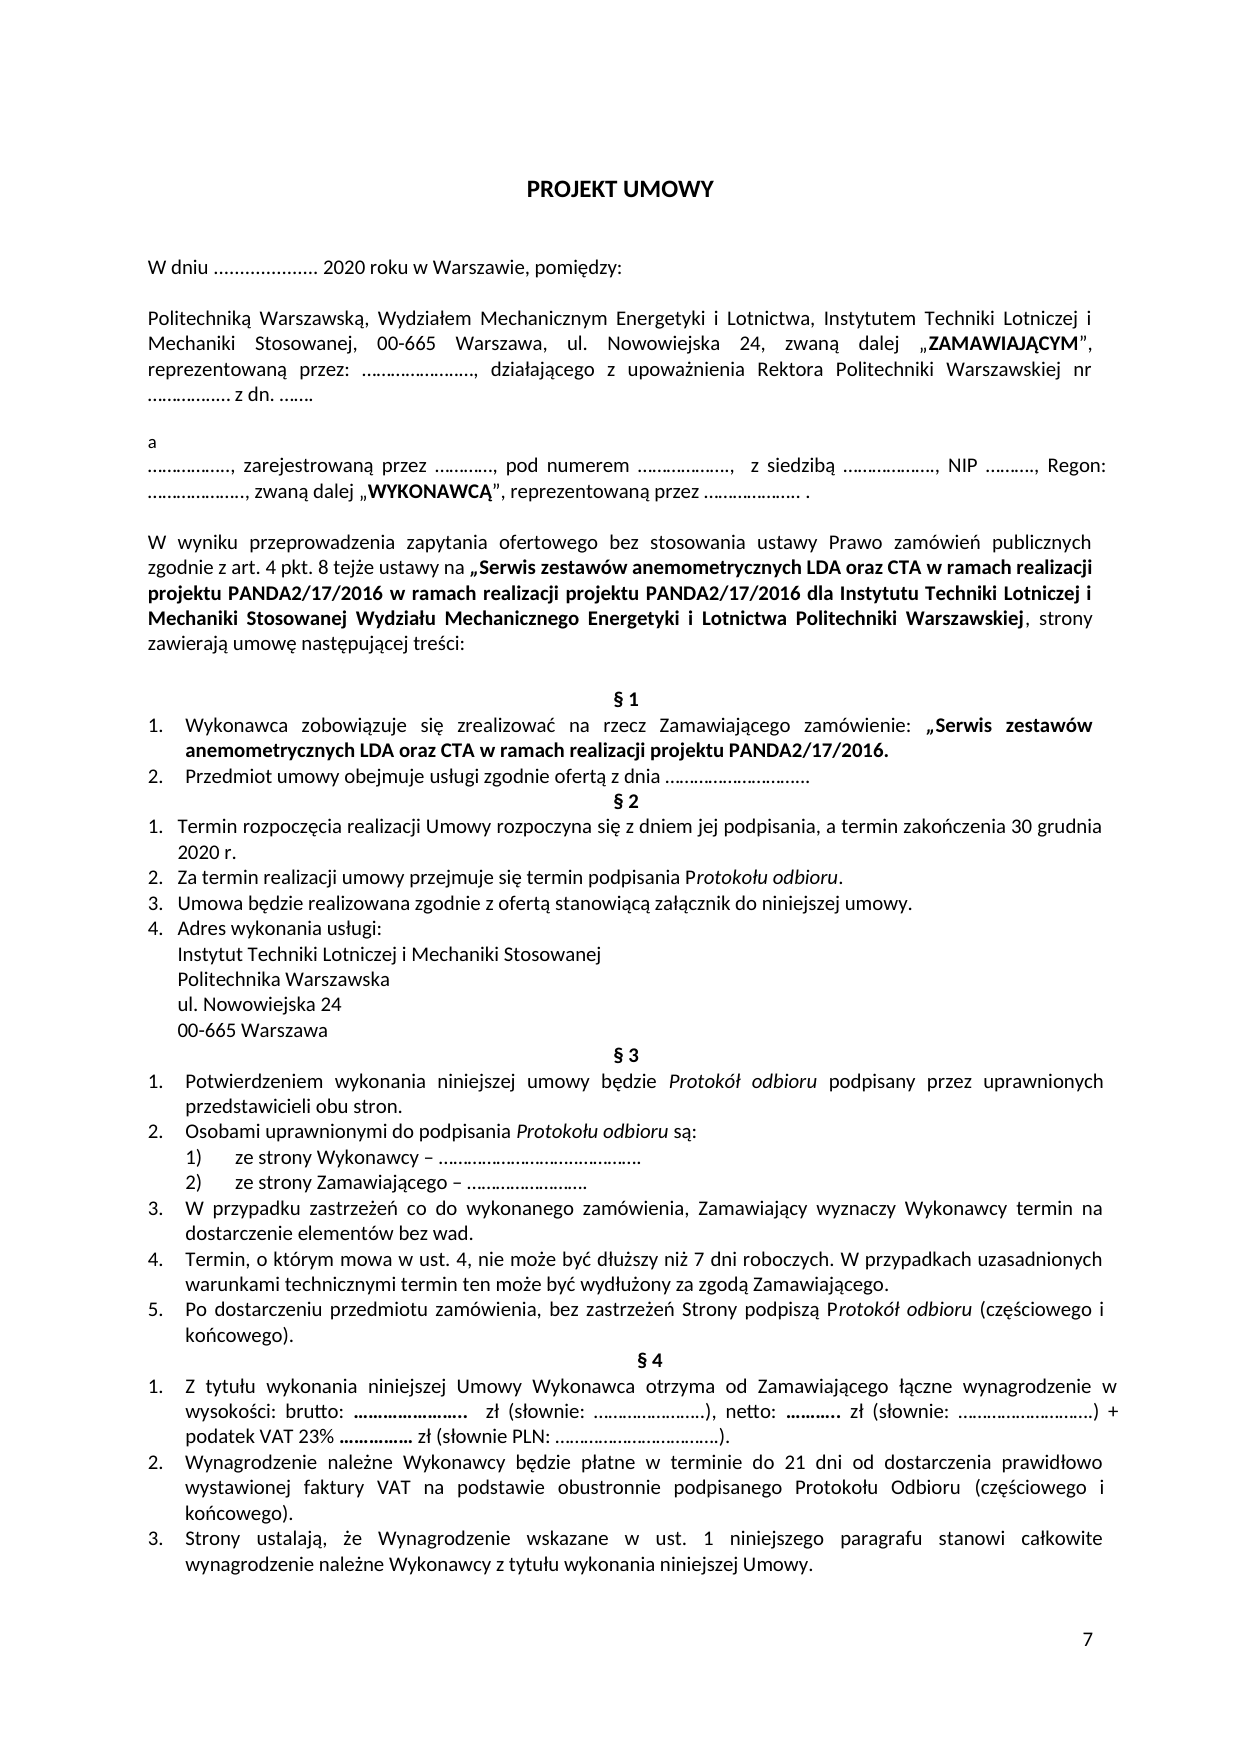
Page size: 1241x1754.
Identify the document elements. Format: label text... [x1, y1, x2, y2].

list W przypadku zastrzeżeń co do wykonanego zamówienia, Zamawiający wyznaczy Wykonawcy termin na dostarczenie elementów bez wad. [148, 1195, 1104, 1246]
list Po dostarczeniu przedmiotu zamówienia, bez zastrzeżeń Strony podpiszą Protokół odbioru (częściowego i końcowego). [148, 1297, 1104, 1347]
list Za termin realizacji umowy przejmuje się termin podpisania Protokołu odbioru. [148, 864, 1104, 890]
list ze strony Wykonawcy – ………………………..…………. [185, 1144, 1104, 1169]
list Termin, o którym mowa w ust. 4, nie może być dłuższy niż 7 dni roboczych. W przypadkach uzasadnionych warunkami technicznymi termin ten może być wydłużony za zgodą Zamawiającego. [148, 1246, 1104, 1297]
text § 1 [148, 687, 1104, 712]
text § 4 [148, 1347, 1104, 1373]
list Potwierdzeniem wykonania niniejszej umowy będzie Protokół odbioru podpisany przez uprawnionych przedstawicieli obu stron. [148, 1068, 1104, 1119]
text 00-665 Warszawa [177, 1017, 1104, 1042]
text a [148, 430, 1093, 453]
list Adres wykonania usługi: [148, 915, 1104, 941]
list Z tytułu wykonania niniejszej Umowy Wykonawca otrzyma od Zamawiającego łączne wynagrodzenie w wysokości: brutto: ………………….. zł (słownie: …………………..), netto: ……….. zł (słownie: ……………………….) + podatek VAT 23% …………… zł (słownie PLN: …………………………….). [148, 1373, 1119, 1449]
text § 2 [148, 788, 1104, 814]
list Strony ustalają, że Wynagrodzenie wskazane w ust. 1 niniejszego paragrafu stanowi całkowite wynagrodzenie należne Wykonawcy z tytułu wykonania niniejszej Umowy. [148, 1525, 1104, 1576]
list ze strony Zamawiającego – ……………………. [185, 1169, 1104, 1195]
text W wyniku przeprowadzenia zapytania ofertowego bez stosowania ustawy Prawo zamówień publicznych zgodnie z art. 4 pkt. 8 tejże ustawy na „Serwis zestawów anemometrycznych LDA oraz CTA w ramach realizacji projektu PANDA2/17/2016 w ramach realizacji projektu PANDA2/17/2016 dla Instytutu Techniki Lotniczej i Mechaniki Stosowanej Wydziału Mechanicznego Energetyki i Lotnictwa Politechniki Warszawskiej, strony zawierają umowę następującej treści: [148, 529, 1093, 656]
list Umowa będzie realizowana zgodnie z ofertą stanowiącą załącznik do niniejszej umowy. [148, 890, 1104, 915]
list Przedmiot umowy obejmuje usługi zgodnie ofertą z dnia ………………………... [148, 763, 1093, 788]
text W dniu .................... 2020 roku w Warszawie, pomiędzy: [148, 254, 1093, 280]
text PROJEKT UMOWY [148, 173, 1093, 203]
text …………….., zarejestrowaną przez …………, pod numerem ………………., z siedzibą ………………., NIP ………., Regon: ……………….., zwaną dalej „WYKONAWCĄ”, reprezentowaną przez ……………….. . [148, 453, 1108, 503]
list Termin rozpoczęcia realizacji Umowy rozpoczyna się z dniem jej podpisania, a termin zakończenia 30 grudnia 2020 r. [148, 814, 1104, 864]
list Wynagrodzenie należne Wykonawcy będzie płatne w terminie do 21 dni od dostarczenia prawidłowo wystawionej faktury VAT na podstawie obustronnie podpisanego Protokołu Odbioru (częściowego i końcowego). [148, 1449, 1104, 1525]
text § 3 [148, 1042, 1104, 1068]
text Instytut Techniki Lotniczej i Mechaniki Stosowanej [177, 941, 1104, 966]
text Politechniką Warszawską, Wydziałem Mechanicznym Energetyki i Lotnictwa, Instytutem Techniki Lotniczej i Mechaniki Stosowanej, 00-665 Warszawa, ul. Nowowiejska 24, zwaną dalej „ZAMAWIAJĄCYM”, reprezentowaną przez: ………………..…, działającego z upoważnienia Rektora Politechniki Warszawskiej nr …………..… z dn. ……. [148, 305, 1093, 407]
text Politechnika Warszawska [177, 966, 1104, 992]
list Osobami uprawnionymi do podpisania Protokołu odbioru są: [148, 1119, 1104, 1144]
list Wykonawca zobowiązuje się zrealizować na rzecz Zamawiającego zamówienie: „Serwis zestawów anemometrycznych LDA oraz CTA w ramach realizacji projektu PANDA2/17/2016. [148, 712, 1093, 763]
text ul. Nowowiejska 24 [177, 992, 1104, 1017]
